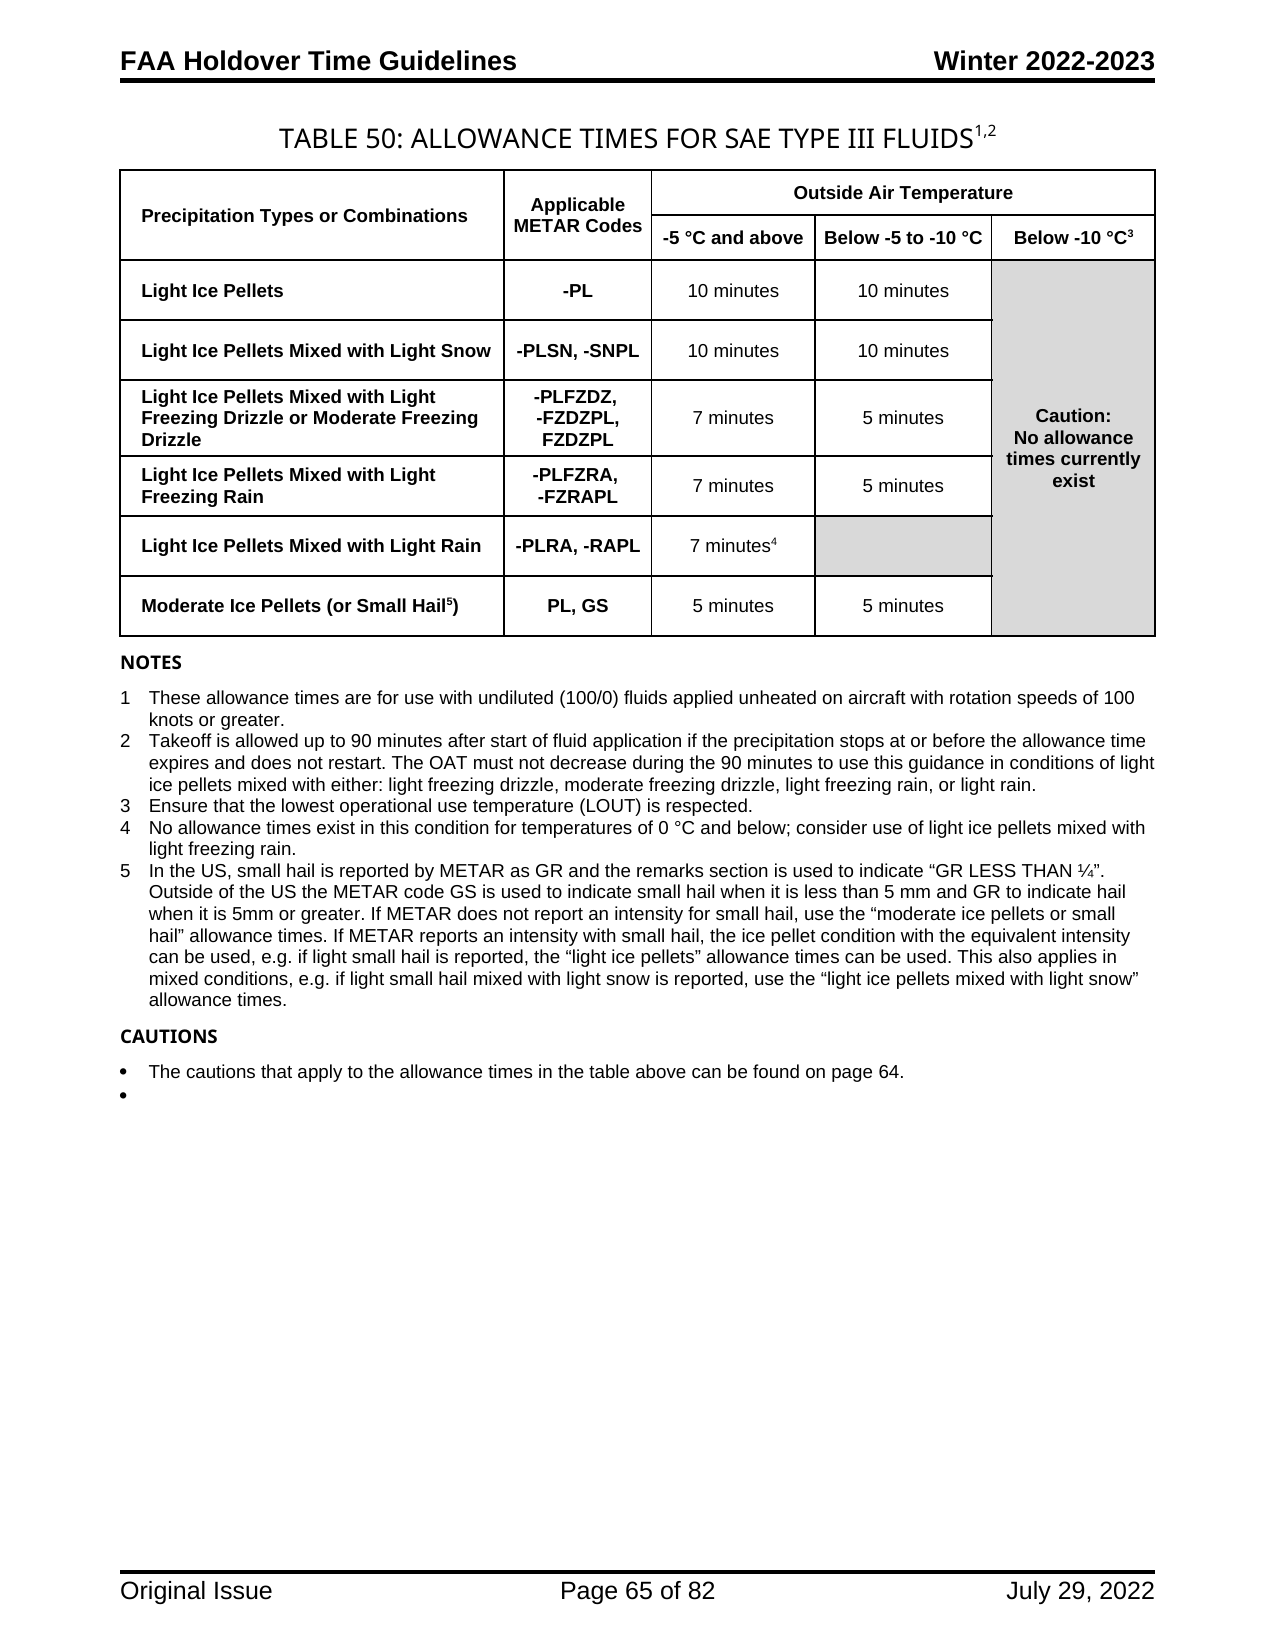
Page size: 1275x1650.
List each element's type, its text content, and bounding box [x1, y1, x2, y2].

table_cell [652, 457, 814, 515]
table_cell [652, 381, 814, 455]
list No allowance times exist in this condition for temperatures of 0 °C and below; consider use of light ice pellets mixed with light freezing rain. [120, 817, 1155, 860]
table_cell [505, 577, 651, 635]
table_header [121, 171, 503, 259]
subtitle Table : Allowance Times for SAE Type III Fluids1,2 [120, 120, 1155, 157]
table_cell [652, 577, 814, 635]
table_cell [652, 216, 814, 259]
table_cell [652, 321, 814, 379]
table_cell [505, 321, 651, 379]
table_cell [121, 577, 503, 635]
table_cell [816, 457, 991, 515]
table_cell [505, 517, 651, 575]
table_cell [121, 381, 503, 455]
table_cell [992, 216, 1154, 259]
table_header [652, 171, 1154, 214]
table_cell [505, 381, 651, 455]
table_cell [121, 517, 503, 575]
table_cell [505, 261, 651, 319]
list In the US, small hail is reported by METAR as GR and the remarks section is used to indicate “GR LESS THAN ¼”. Outside of the US the METAR code GS is used to indicate small hail when it is less than 5 mm and GR to indicate hail when it is 5mm or greater. If METAR does not report an intensity for small hail, use the “moderate ice pellets or small hail” allowance times. If METAR reports an intensity with small hail, the ice pellet condition with the equivalent intensity can be used, e.g. if light small hail is reported, the “light ice pellets” allowance times can be used. This also applies in mixed conditions, e.g. if light small hail mixed with light snow is reported, use the “light ice pellets mixed with light snow” allowance times. [120, 860, 1155, 1011]
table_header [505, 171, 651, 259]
list These allowance times are for use with undiluted (100/0) fluids applied unheated on aircraft with rotation speeds of 100 knots or greater. [120, 687, 1155, 730]
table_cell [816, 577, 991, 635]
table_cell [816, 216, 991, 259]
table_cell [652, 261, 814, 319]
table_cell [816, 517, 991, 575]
subtitle NOTES [120, 649, 1155, 675]
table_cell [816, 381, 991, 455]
list Takeoff is allowed up to 90 minutes after start of fluid application if the precipitation stops at or before the allowance time expires and does not restart. The OAT must not decrease during the 90 minutes to use this guidance in conditions of light ice pellets mixed with either: light freezing drizzle, moderate freezing drizzle, light freezing rain, or light rain. [120, 730, 1155, 795]
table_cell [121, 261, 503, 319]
list Ensure that the lowest operational use temperature (LOUT) is respected. [120, 795, 1155, 817]
subtitle CAUTIONS [120, 1023, 1155, 1049]
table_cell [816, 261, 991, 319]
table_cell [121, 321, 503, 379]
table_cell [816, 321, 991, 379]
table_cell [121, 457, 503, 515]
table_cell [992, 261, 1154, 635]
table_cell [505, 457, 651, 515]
list The cautions that apply to the allowance times in the table above can be found on page 63. [120, 1061, 1155, 1083]
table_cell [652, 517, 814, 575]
